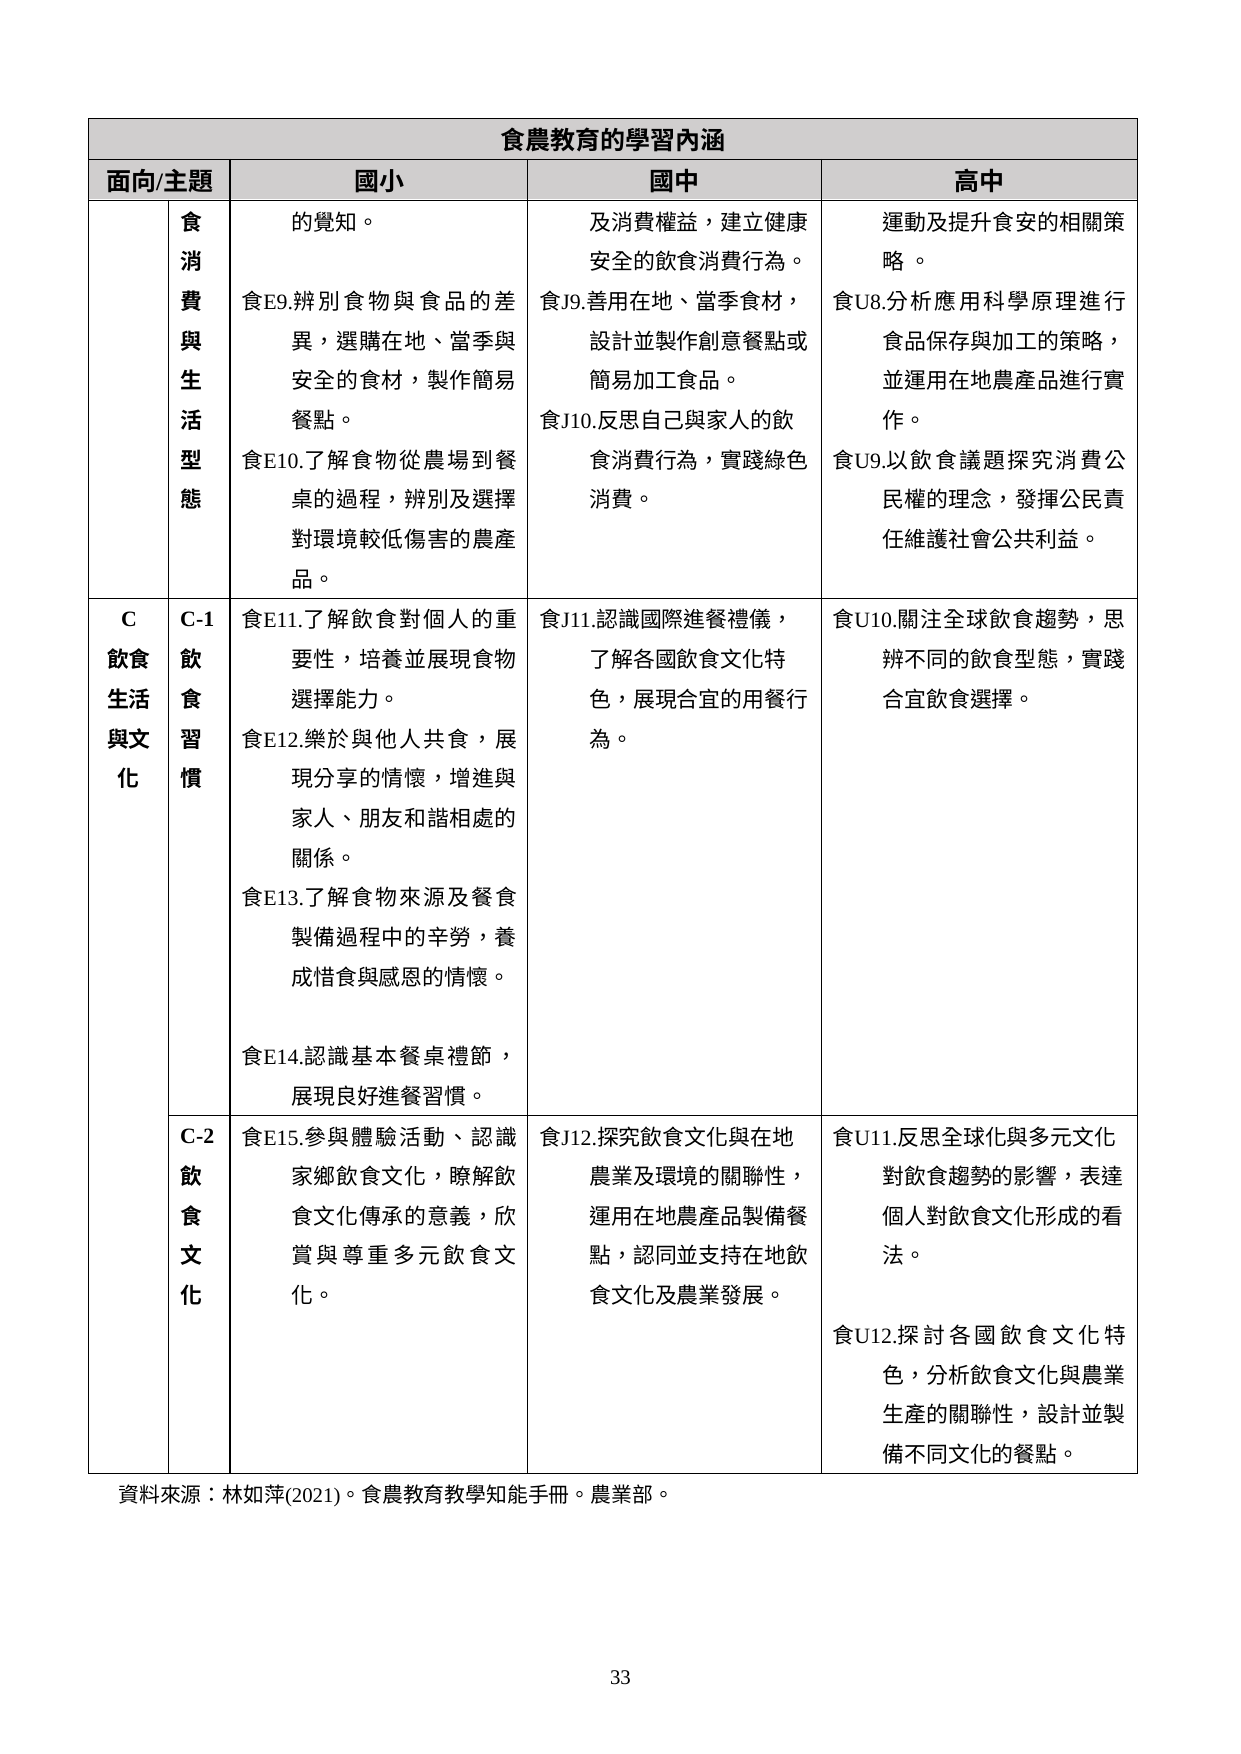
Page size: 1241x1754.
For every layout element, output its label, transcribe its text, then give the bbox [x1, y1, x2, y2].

table_cell 了解飲食對個人的重要性，培養並展現食物選擇能力。 樂於與他人共食，展現分享的情懷，增進與家人、朋友和諧相處的關係。 了解食物來源及餐食製備過程中的辛勞，養成惜食與感恩的情懷。 認識基本餐桌禮節，展現良好進餐習慣。 [231, 599, 527, 1114]
table_cell C-2 飲 食 文 化 [169, 1116, 229, 1473]
table_cell 認識國際進餐禮儀，了解各國飲食文化特色，展現合宜的用餐行為。 [528, 599, 821, 1114]
table_cell B-2 飲 食 消 費 與 生 活 型 態 [169, 201, 229, 597]
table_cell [822, 201, 1137, 597]
table_header 食農教育的學習內涵 [89, 119, 1137, 159]
table_cell 高中 [822, 160, 1137, 199]
table_cell 反思全球化與多元文化對飲食趨勢的影響，表達個人對飲食文化形成的看法。 探討各國飲食文化特色，分析飲食文化與農業生產的關聯性，設計並製備不同文化的餐點。 [822, 1116, 1137, 1473]
table_cell C-1 飲 食 習 慣 [169, 599, 229, 1114]
table_cell 面向/主題 [89, 160, 229, 199]
table_cell 探究飲食文化與在地農業及環境的關聯性，運用在地農產品製備餐點，認同並支持在地飲食文化及農業發展。 [528, 1116, 821, 1473]
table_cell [231, 201, 527, 597]
table_cell C 飲食生活與文化 [89, 599, 168, 1473]
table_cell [528, 201, 821, 597]
table_cell 關注全球飲食趨勢，思辨不同的飲食型態，實踐合宜飲食選擇。 [822, 599, 1137, 1114]
table_cell 國小 [231, 160, 527, 199]
text 資料來源：林如萍(2021)。食農教育教學知能手冊。農業部。 [118, 1474, 1122, 1513]
table_cell 國中 [528, 160, 821, 199]
table_cell 參與體驗活動、認識家鄉飲食文化，瞭解飲食文化傳承的意義，欣賞與尊重多元飲食文化。 [231, 1116, 527, 1473]
